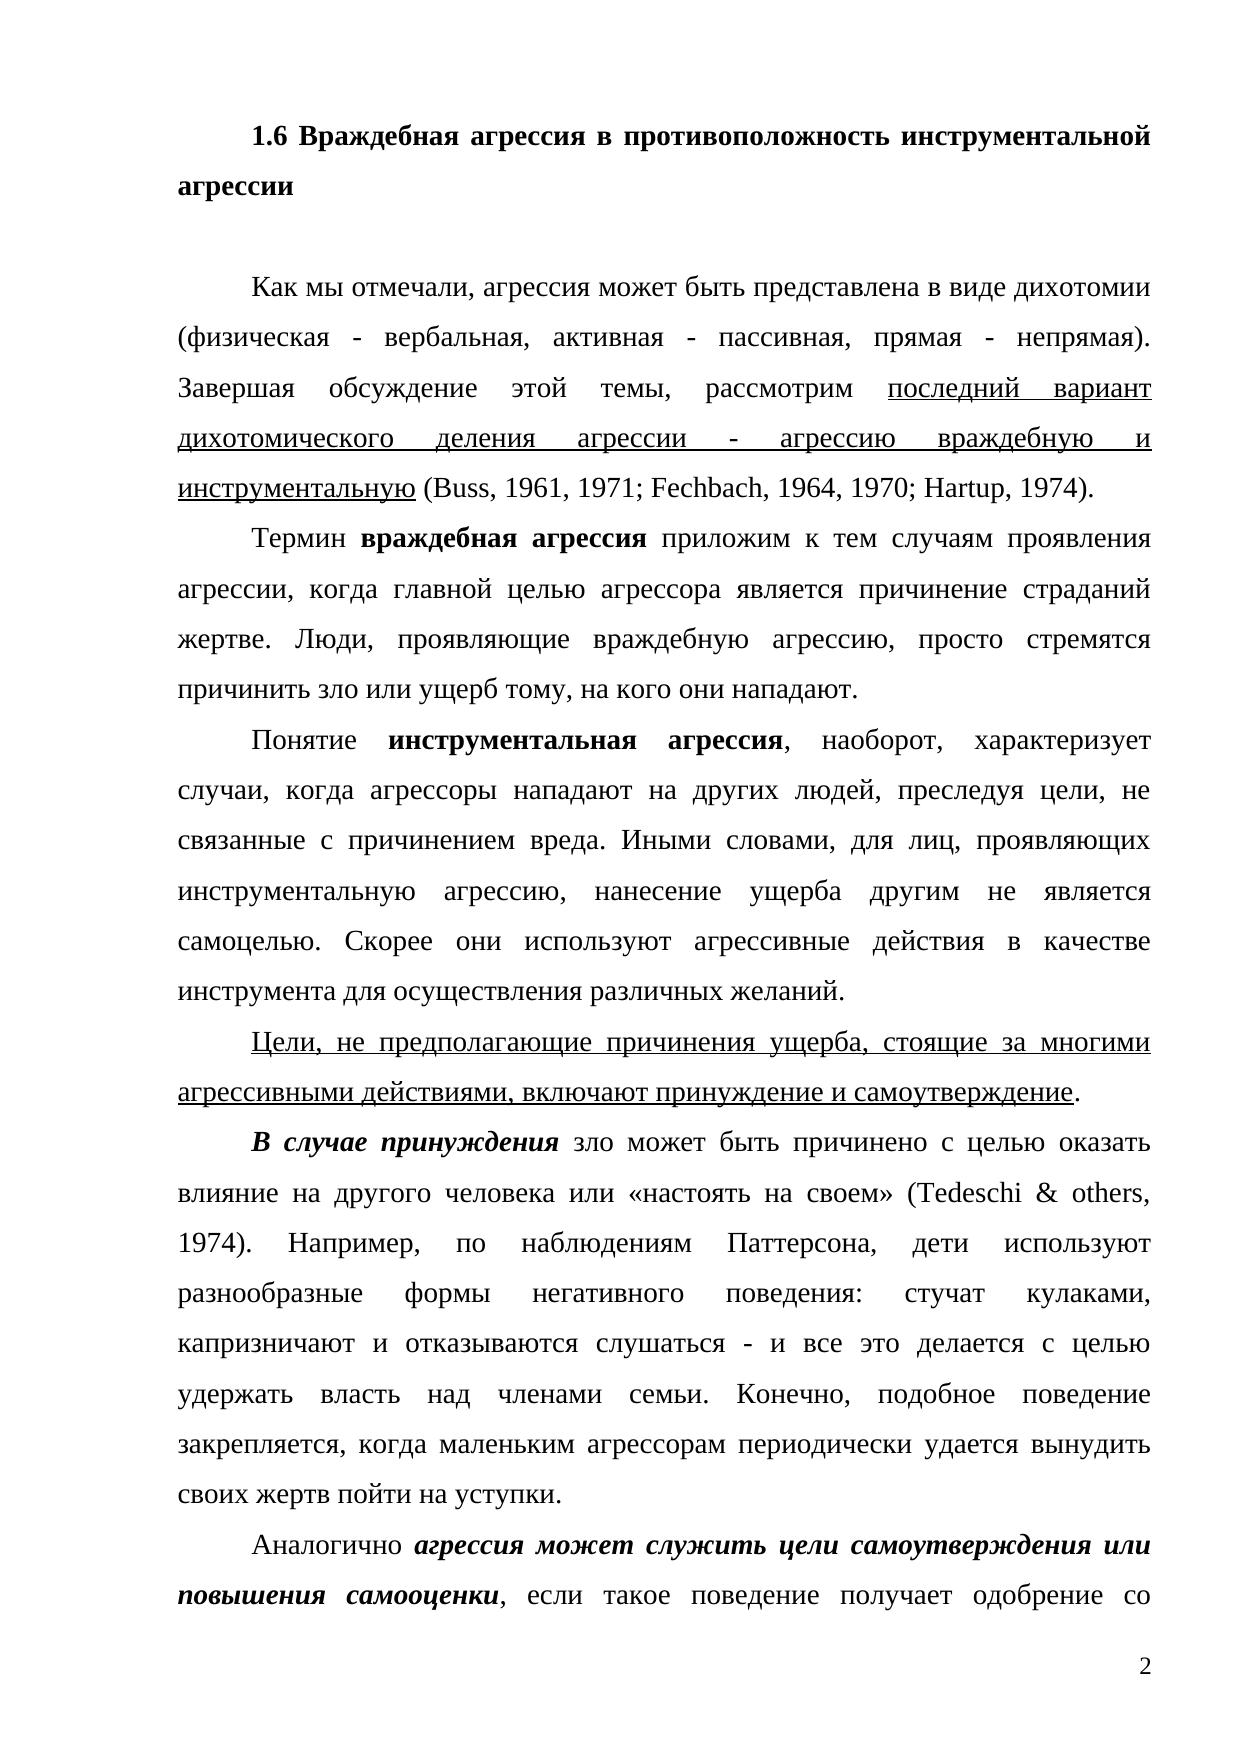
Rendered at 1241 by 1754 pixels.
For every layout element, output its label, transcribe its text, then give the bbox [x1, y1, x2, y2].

text 1.6 Враждебная агрессия в противоположность инструментальной агрессии [177, 118, 1152, 202]
text Как мы отмечали, агрессия может быть представлена в виде дихотомии (физическая - вербальная, активная - пассивная, прямая - непрямая). Завершая обсуждение этой темы, рассмотрим последний вариант дихотомического деления агрессии - агрессию враждебную и инструментальную (Buss, 1961, 1971; Fechbach, 1964, 1970; Hartup, 1974). [177, 451, 1152, 504]
text Цели, не предполагающие причинения ущерба, стоящие за многими агрессивными действиями, включают принуждение и самоутверждение. [177, 1024, 1152, 1108]
text В случае принуждения зло может быть причинено с целью оказать влияние на другого человека или «настоять на своем» (Tedeschi & others, 1974). Например, по наблюдениям Паттерсона, дети используют разнообразные формы негативного поведения: стучат кулаками, капризничают и отказываются слушаться - и все это делается с целью удержать власть над членами семьи. Конечно, подобное поведение закрепляется, когда маленьким агрессорам периодически удается вынудить своих жертв пойти на уступки. [177, 1124, 1152, 1510]
text Понятие инструментальная агрессия, наоборот, характеризует случаи, когда агрессоры нападают на других людей, преследуя цели, не связанные с причинением вреда. Иными словами, для лиц, проявляющих инструментальную агрессию, нанесение ущерба другим не является самоцелью. Скорее они используют агрессивные действия в качестве инструмента для осуществления различных желаний. [177, 722, 1152, 1007]
text Как мы отмечали, агрессия может быть представлена в виде дихотомии (физическая - вербальная, активная - пассивная, прямая - непрямая). Завершая обсуждение этой темы, рассмотрим последний вариант дихотомического деления агрессии - агрессию враждебную и инструментальную (Buss, 1961, 1971; Fechbach, 1964, 1970; Hartup, 1974). [177, 269, 1152, 449]
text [177, 1527, 1152, 1611]
text Термин враждебная агрессия приложим к тем случаям проявления агрессии, когда главной целью агрессора является причинение страданий жертве. Люди, проявляющие враждебную агрессию, просто стремятся причинить зло или ущерб тому, на кого они нападают. [177, 521, 1152, 705]
